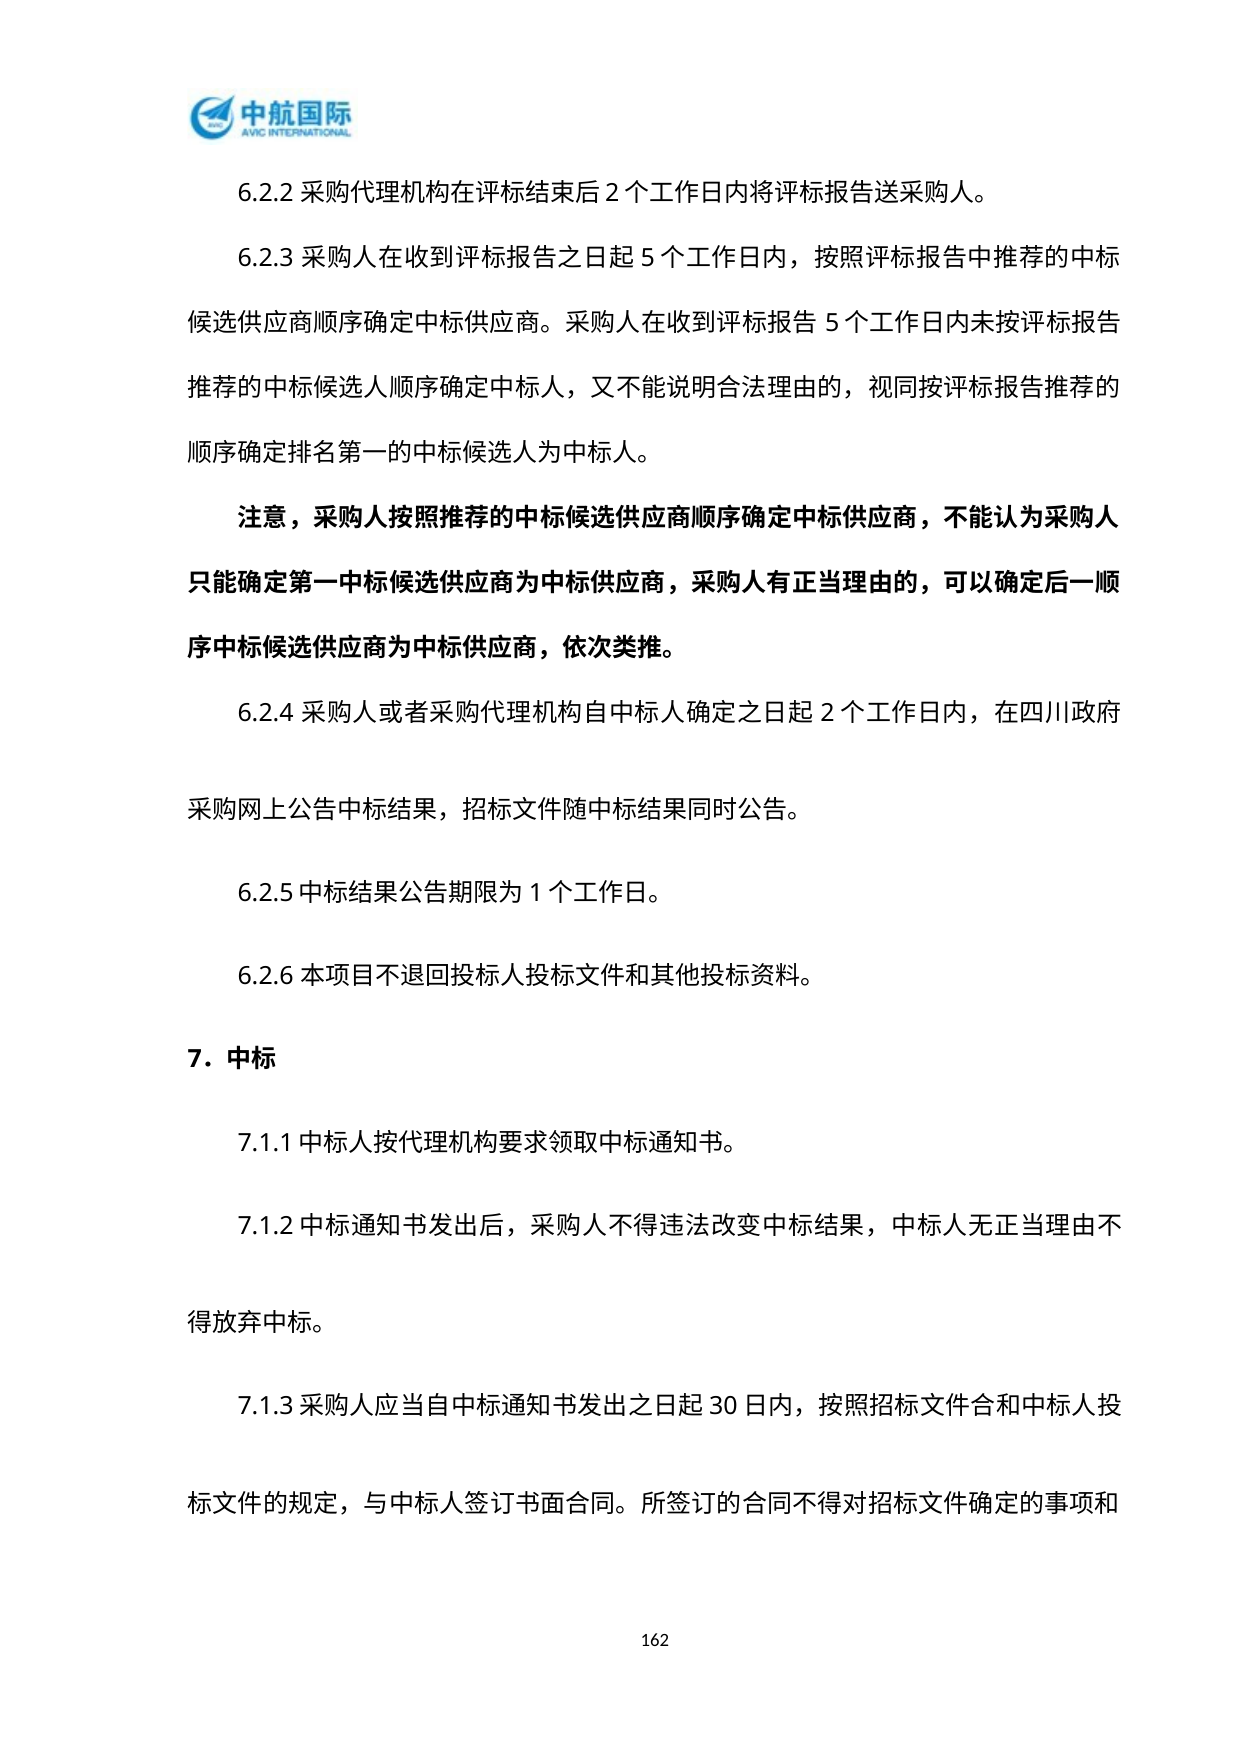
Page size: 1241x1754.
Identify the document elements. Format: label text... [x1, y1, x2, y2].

text 注意，采购人按照推荐的中标候选供应商顺序确定中标供应商，不能认为采购人只能确定第一中标候选供应商为中标供应商，采购人有正当理由的，可以确定后一顺序中标候选供应商为中标供应商，依次类推。 [187, 483, 1122, 678]
text 6.2.3 采购人在收到评标报告之日起5个工作日内，按照评标报告中推荐的中标候选供应商顺序确定中标供应商。采购人在收到评标报告5个工作日内未按评标报告推荐的中标候选人顺序确定中标人，又不能说明合法理由的，视同按评标报告推荐的顺序确定排名第一的中标候选人为中标人。 [187, 223, 1122, 483]
picture [187, 88, 358, 145]
text 7.1.3采购人应当自中标通知书发出之日起30日内，按照招标文件合和中标人投标文件的规定，与中标人签订书面合同。所签订的合同不得对招标文件确定的事项和中标人投标文件作实质性修改。 [187, 1371, 1122, 1534]
text 7.1.1中标人按代理机构要求领取中标通知书。 [187, 1108, 1122, 1173]
text 7.1.2中标通知书发出后，采购人不得违法改变中标结果，中标人无正当理由不得放弃中标。 [187, 1191, 1122, 1353]
text 6.2.6 本项目不退回投标人投标文件和其他投标资料。 [187, 941, 1122, 1006]
text 6.2.2 采购代理机构在评标结束后2个工作日内将评标报告送采购人。 [187, 158, 1122, 223]
text 6.2.5中标结果公告期限为1个工作日。 [187, 858, 1122, 923]
text 6.2.4 采购人或者采购代理机构自中标人确定之日起2个工作日内，在四川政府采购网上公告中标结果，招标文件随中标结果同时公告。 [187, 678, 1122, 840]
text 7．中标 [187, 1024, 1122, 1089]
